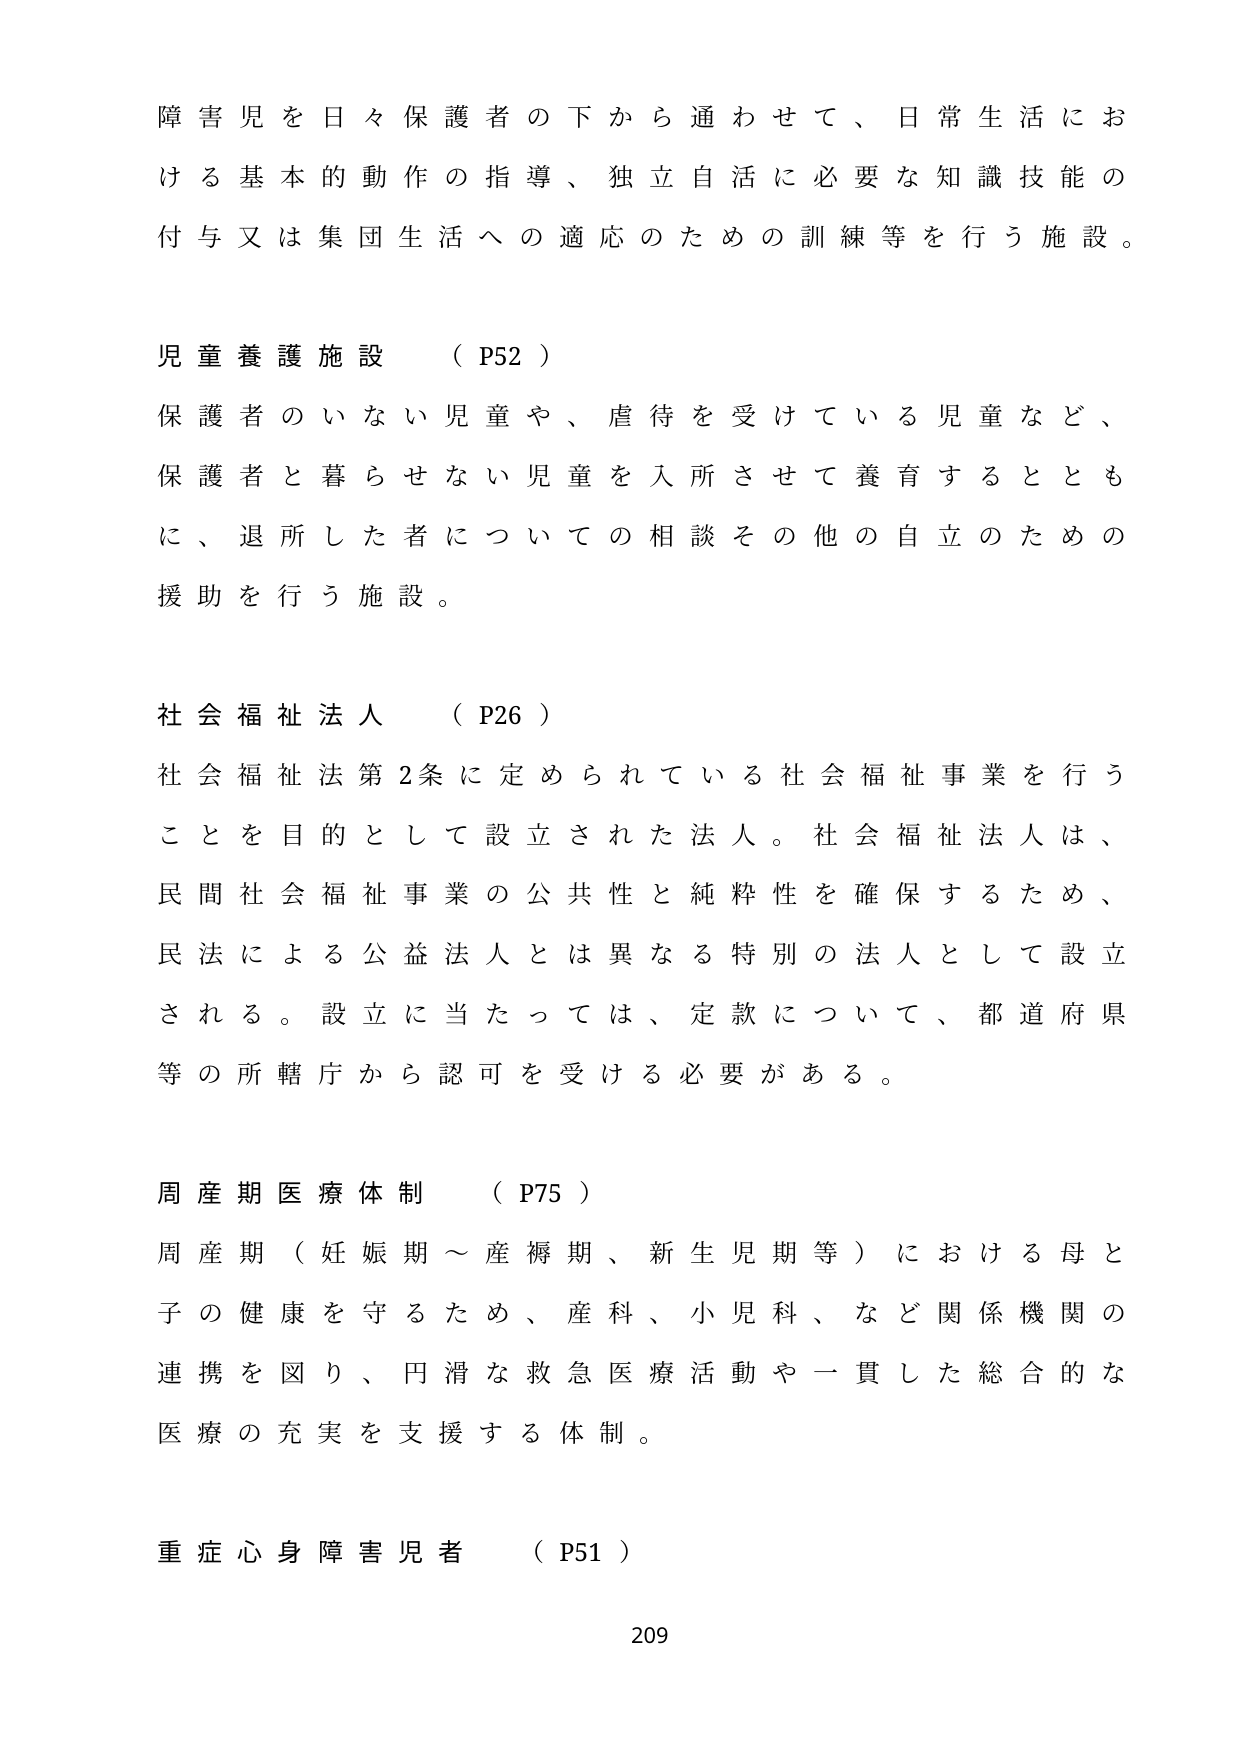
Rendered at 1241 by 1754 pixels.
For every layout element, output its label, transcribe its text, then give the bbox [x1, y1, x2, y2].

text 周産期医療体制 （P75） [157, 1162, 1142, 1222]
text 保護者のいない児童や、虐待を受けている児童など、保護者と暮らせない児童を入所させて養育するとともに、退所した者についての相談その他の自立のための援助を行う施設。 [157, 385, 1142, 624]
text 重症心身障害児者 （P51） [157, 1521, 1142, 1581]
text 障害児を日々保護者の下から通わせて、日常生活における基本的動作の指導、独立自活に必要な知識技能の付与又は集団生活への適応のための訓練等を行う施設。 [157, 86, 1142, 265]
text 社会福祉法第2条に定められている社会福祉事業を行うことを目的として設立された法人。社会福祉法人は、民間社会福祉事業の公共性と純粋性を確保するため、民法による公益法人とは異なる特別の法人として設立される。設立に当たっては、定款について、都道府県等の所轄庁から認可を受ける必要がある。 [157, 744, 1142, 1102]
text 社会福祉法人 （P26） [157, 684, 1142, 744]
text 周産期（妊娠期～産褥期、新生児期等）における母と子の健康を守るため、産科、小児科、など関係機関の連携を図り、円滑な救急医療活動や一貫した総合的な医療の充実を支援する体制。 [157, 1222, 1142, 1461]
text 児童養護施設 （P52） [157, 325, 1142, 385]
